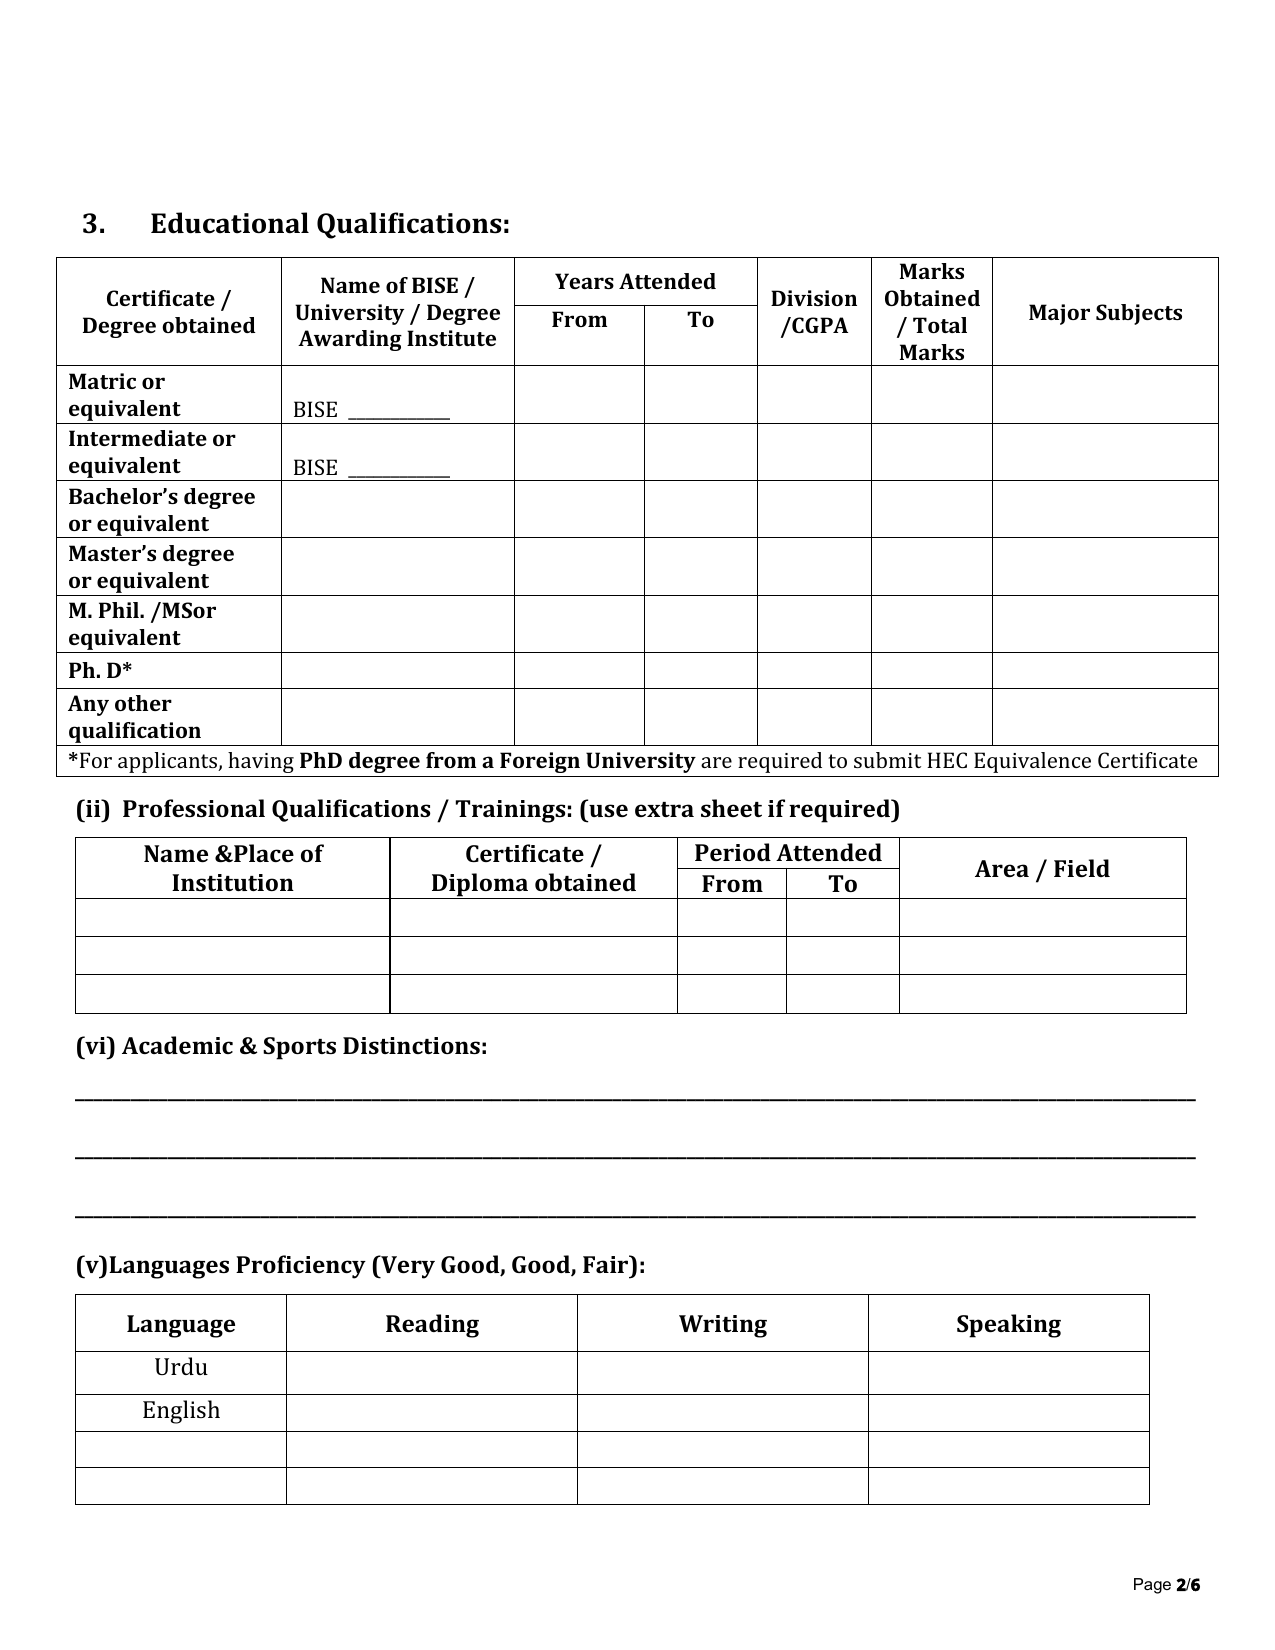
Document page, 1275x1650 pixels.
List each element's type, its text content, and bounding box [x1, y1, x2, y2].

table_cell [872, 481, 992, 537]
table_cell [758, 481, 871, 537]
table_cell [869, 1468, 1149, 1503]
table_cell [993, 538, 1218, 594]
table_cell [872, 689, 992, 745]
table_cell From [515, 306, 644, 365]
table_header Certificate / Degree obtained [57, 258, 281, 365]
table_cell [515, 596, 644, 652]
table_cell [645, 689, 757, 745]
table_cell [869, 1432, 1149, 1467]
table_cell [993, 689, 1218, 745]
table_cell [758, 596, 871, 652]
table_header Years Attended [515, 258, 757, 304]
table_cell [515, 689, 644, 745]
table_cell [287, 1395, 577, 1431]
table_cell Urdu [76, 1352, 286, 1394]
table_cell [678, 975, 786, 1013]
table_header Name of BISE / University / Degree Awarding Institute [282, 258, 514, 365]
table_cell [758, 689, 871, 745]
table_cell [76, 1468, 286, 1503]
table_header Writing [578, 1295, 868, 1351]
table_cell [76, 1432, 286, 1467]
table_cell [872, 366, 992, 423]
table_cell [900, 937, 1186, 974]
table_cell [282, 653, 514, 687]
table_cell [515, 424, 644, 480]
table_cell [515, 538, 644, 594]
table_cell Matric or equivalent [57, 366, 281, 423]
table_cell [76, 975, 389, 1013]
table_cell [578, 1395, 868, 1431]
table_cell [993, 366, 1218, 423]
table_cell [287, 1468, 577, 1503]
table_cell [515, 366, 644, 423]
text (vi) Academic & Sports Distinctions: [75, 1030, 1200, 1060]
table_cell To [787, 869, 899, 898]
table_header Reading [287, 1295, 577, 1351]
table_cell Any other qualification [57, 689, 281, 745]
table_cell Master’s degree or equivalent [57, 538, 281, 594]
table_cell [872, 653, 992, 687]
table_header Certificate / Diploma obtained [391, 838, 677, 898]
table_cell [287, 1352, 577, 1394]
table_cell [282, 596, 514, 652]
table_cell [515, 653, 644, 687]
table_cell [76, 937, 389, 974]
table_header Period Attended [678, 838, 899, 867]
table_cell [578, 1352, 868, 1394]
table_cell [787, 899, 899, 936]
table_header Speaking [869, 1295, 1149, 1351]
table_cell [993, 653, 1218, 687]
table_cell [758, 366, 871, 423]
table_cell [678, 937, 786, 974]
table_cell [993, 596, 1218, 652]
table_cell [872, 424, 992, 480]
table_cell [578, 1432, 868, 1467]
table_cell [787, 975, 899, 1013]
table_cell [993, 424, 1218, 480]
table_cell [645, 653, 757, 687]
table_cell English [76, 1395, 286, 1431]
table_cell [758, 424, 871, 480]
text ___________________________________________________________________________________________________________________________________________________________________________________________________________________________________________________________________________________________________________________________________________________________________________ [75, 1074, 1200, 1221]
table_cell [282, 538, 514, 594]
table_cell From [678, 869, 786, 898]
table_cell [391, 937, 677, 974]
table_header Major Subjects [993, 258, 1218, 365]
table_cell [993, 481, 1218, 537]
table_cell [872, 596, 992, 652]
table_cell [645, 538, 757, 594]
table_cell *For applicants, having PhD degree from a Foreign University are required to submit HEC Equivalence Certificate [57, 746, 1218, 776]
table_cell M. Phil. /MSor equivalent [57, 596, 281, 652]
table_cell [678, 899, 786, 936]
table_header Marks Obtained / Total Marks [872, 258, 992, 365]
table_cell [282, 689, 514, 745]
table_cell [787, 937, 899, 974]
table_cell Bachelor’s degree or equivalent [57, 481, 281, 537]
table_cell [758, 538, 871, 594]
table_cell [645, 481, 757, 537]
table_header Division /CGPA [758, 258, 871, 365]
table_cell [758, 653, 871, 687]
table_cell [645, 366, 757, 423]
table_cell [76, 899, 389, 936]
table_cell [578, 1468, 868, 1503]
table_cell [287, 1432, 577, 1467]
table_header Language [76, 1295, 286, 1351]
table_header Area / Field [900, 838, 1186, 898]
text 3. Educational Qualifications: [75, 206, 1200, 240]
table_cell [869, 1352, 1149, 1394]
table_cell [900, 899, 1186, 936]
table_cell BISE ____________ [282, 424, 514, 480]
table_cell [645, 596, 757, 652]
table_cell [900, 975, 1186, 1013]
table_cell [515, 481, 644, 537]
table_cell [282, 481, 514, 537]
text (v)Languages Proficiency (Very Good, Good, Fair): [75, 1250, 1200, 1279]
table_cell Ph. D* [57, 653, 281, 687]
text (ii) Professional Qualifications / Trainings: (use extra sheet if required) [75, 793, 1200, 822]
table_cell [645, 424, 757, 480]
table_cell [869, 1395, 1149, 1431]
table_header Name &Place of Institution [76, 838, 389, 898]
table_cell [872, 538, 992, 594]
table_cell [391, 899, 677, 936]
table_cell To [645, 306, 757, 365]
table_cell Intermediate or equivalent [57, 424, 281, 480]
table_cell BISE ____________ [282, 366, 514, 423]
table_cell [391, 975, 677, 1013]
